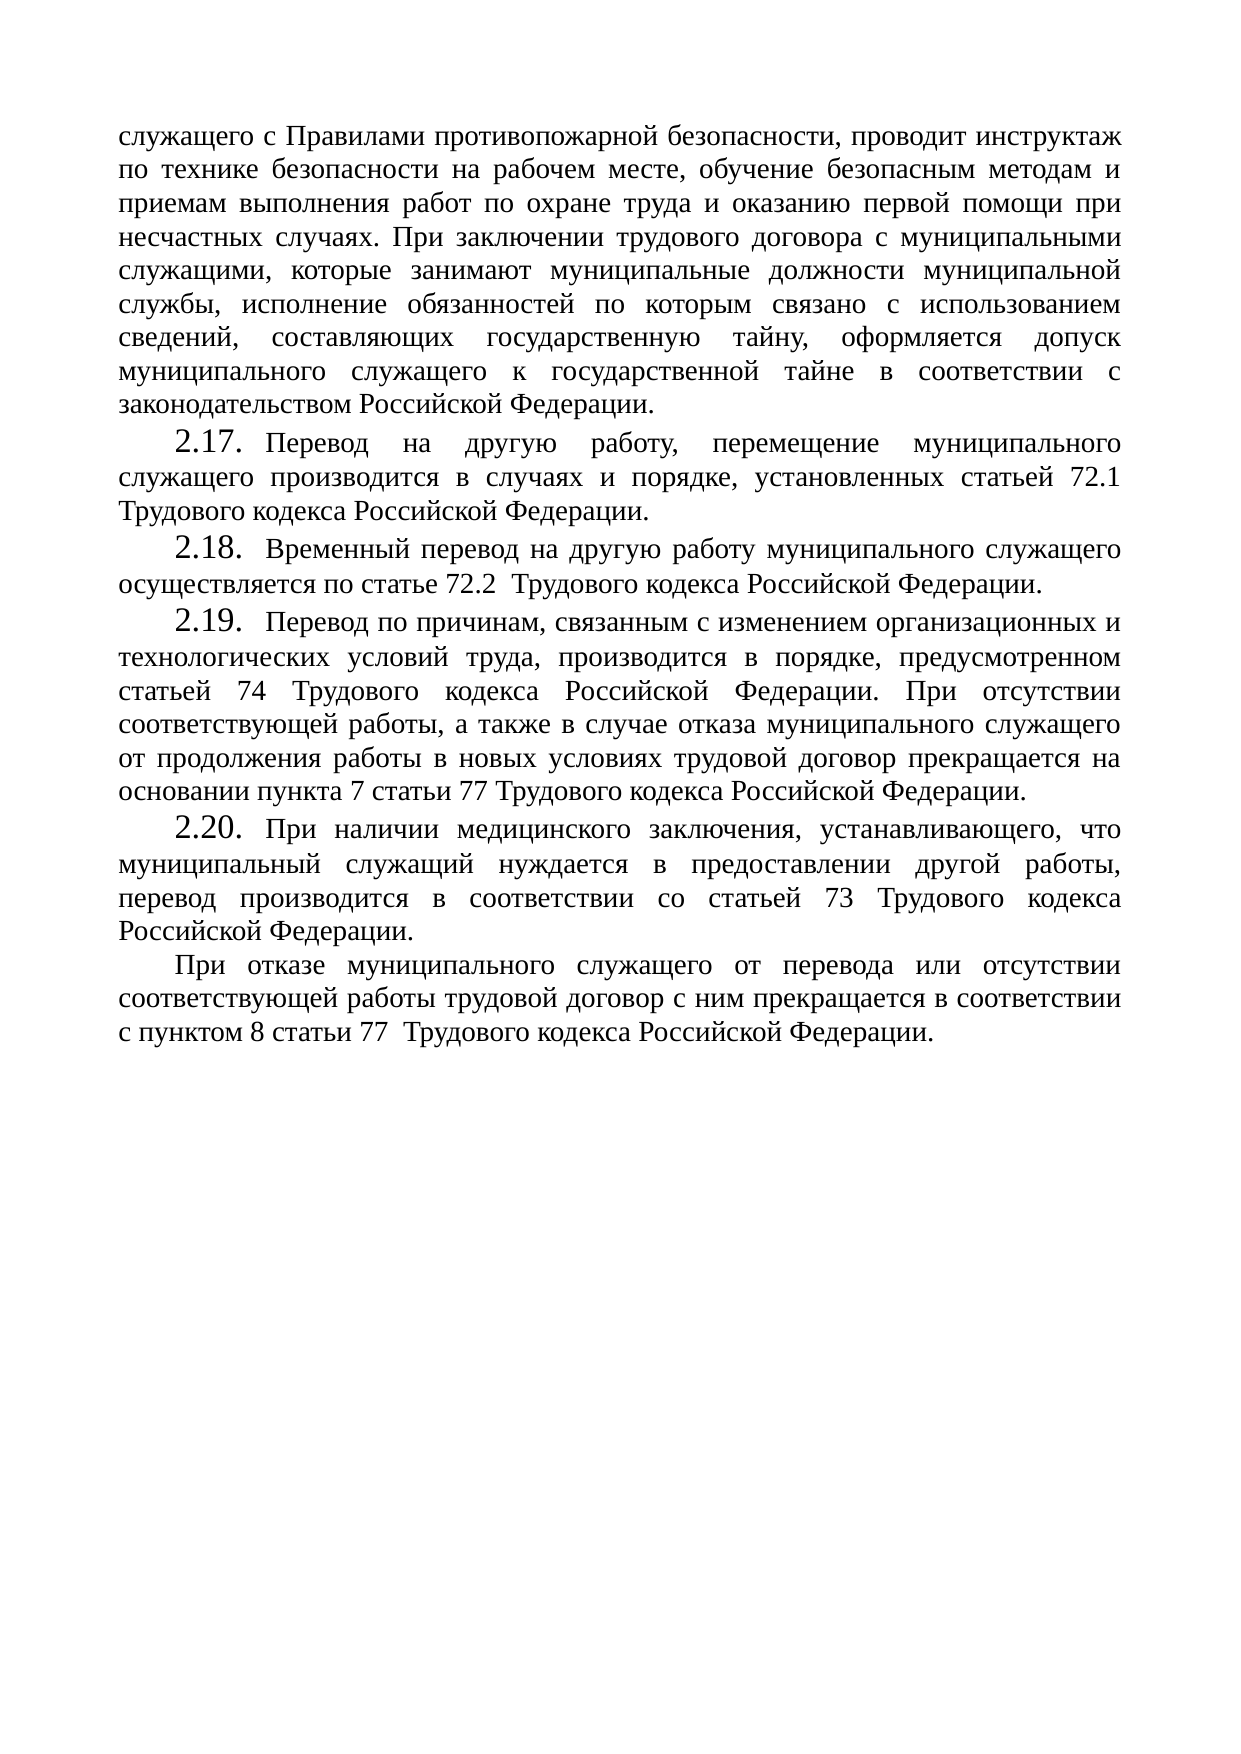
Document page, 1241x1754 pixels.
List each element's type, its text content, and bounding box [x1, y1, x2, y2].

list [118, 118, 1122, 420]
list При наличии медицинского заключения, устанавливающего, что муниципальный служащий нуждается в предоставлении другой работы, перевод производится в соответствии со статьей 73 Трудового кодекса Российской Федерации. [118, 807, 1122, 947]
list Временный перевод на другую работу муниципального служащего осуществляется по статье 72.2 Трудового кодекса Российской Федерации. [118, 527, 1122, 599]
list При отказе муниципального служащего от перевода или отсутствии соответствующей работы трудовой договор с ним прекращается в соответствии с пунктом 8 статьи 77 Трудового кодекса Российской Федерации. [118, 947, 1122, 1047]
list Перевод на другую работу, перемещение муниципального служащего производится в случаях и порядке, установленных статьей 72.1 Трудового кодекса Российской Федерации. [118, 420, 1122, 527]
list Перевод по причинам, связанным с изменением организационных и технологических условий труда, производится в порядке, предусмотренном статьей 74 Трудового кодекса Российской Федерации. При отсутствии соответствующей работы, а также в случае отказа муниципального служащего от продолжения работы в новых условиях трудовой договор прекращается на основании пункта 7 статьи 77 Трудового кодекса Российской Федерации. [118, 599, 1122, 807]
